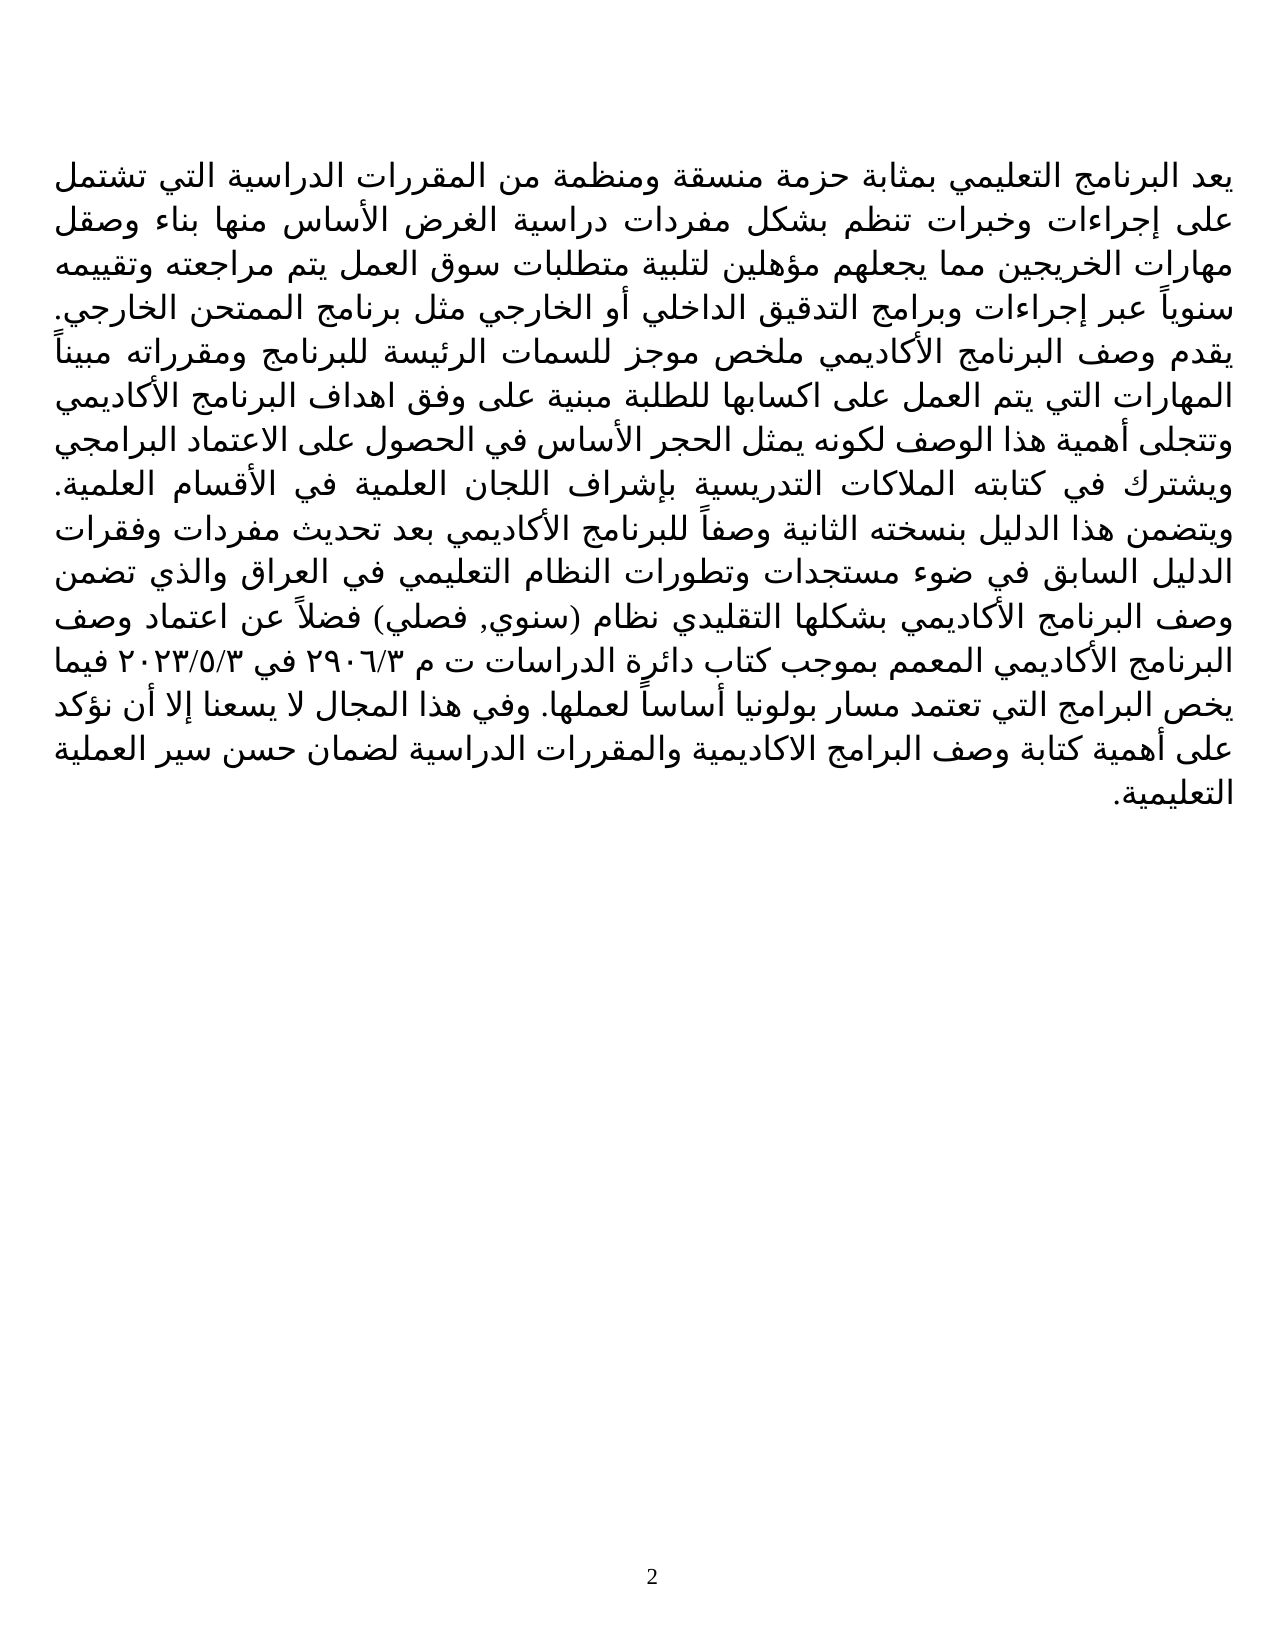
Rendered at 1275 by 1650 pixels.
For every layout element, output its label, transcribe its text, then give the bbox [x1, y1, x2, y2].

text يعد البرنامج التعليمي بمثابة حزمة منسقة ومنظمة من المقررات الدراسية التي تشتمل على إجراءات وخبرات تنظم بشكل مفردات دراسية الغرض الأساس منها بناء وصقل مهارات الخريجين مما يجعلهم مؤهلين لتلبية متطلبات سوق العمل يتم مراجعته وتقييمه سنوياً عبر إجراءات وبرامج التدقيق الداخلي أو الخارجي مثل برنامج الممتحن الخارجي. يقدم وصف البرنامج الأكاديمي ملخص موجز للسمات الرئيسة للبرنامج ومقرراته مبيناً المهارات التي يتم العمل على اكسابها للطلبة مبنية على وفق اهداف البرنامج الأكاديمي وتتجلى أهمية هذا الوصف لكونه يمثل الحجر الأساس في الحصول على الاعتماد البرامجي ويشترك في كتابته الملاكات التدريسية بإشراف اللجان العلمية في الأقسام العلمية. ويتضمن هذا الدليل بنسخته الثانية وصفاً للبرنامج الأكاديمي بعد تحديث مفردات وفقرات الدليل السابق في ضوء مستجدات وتطورات النظام التعليمي في العراق والذي تضمن وصف البرنامج الأكاديمي بشكلها التقليدي نظام (سنوي, فصلي) فضلاً عن اعتماد وصف البرنامج الأكاديمي المعمم بموجب كتاب دائرة الدراسات ت م ٢٩٠٦/٣ في ٢٠٢٣/٥/٣ فيما يخص البرامج التي تعتمد مسار بولونيا أساساً لعملها. وفي هذا المجال لا يسعنا إلا أن نؤكد على أهمية كتابة وصف البرامج الاكاديمية والمقررات الدراسية لضمان حسن سير العملية التعليمية. [53, 156, 1234, 811]
